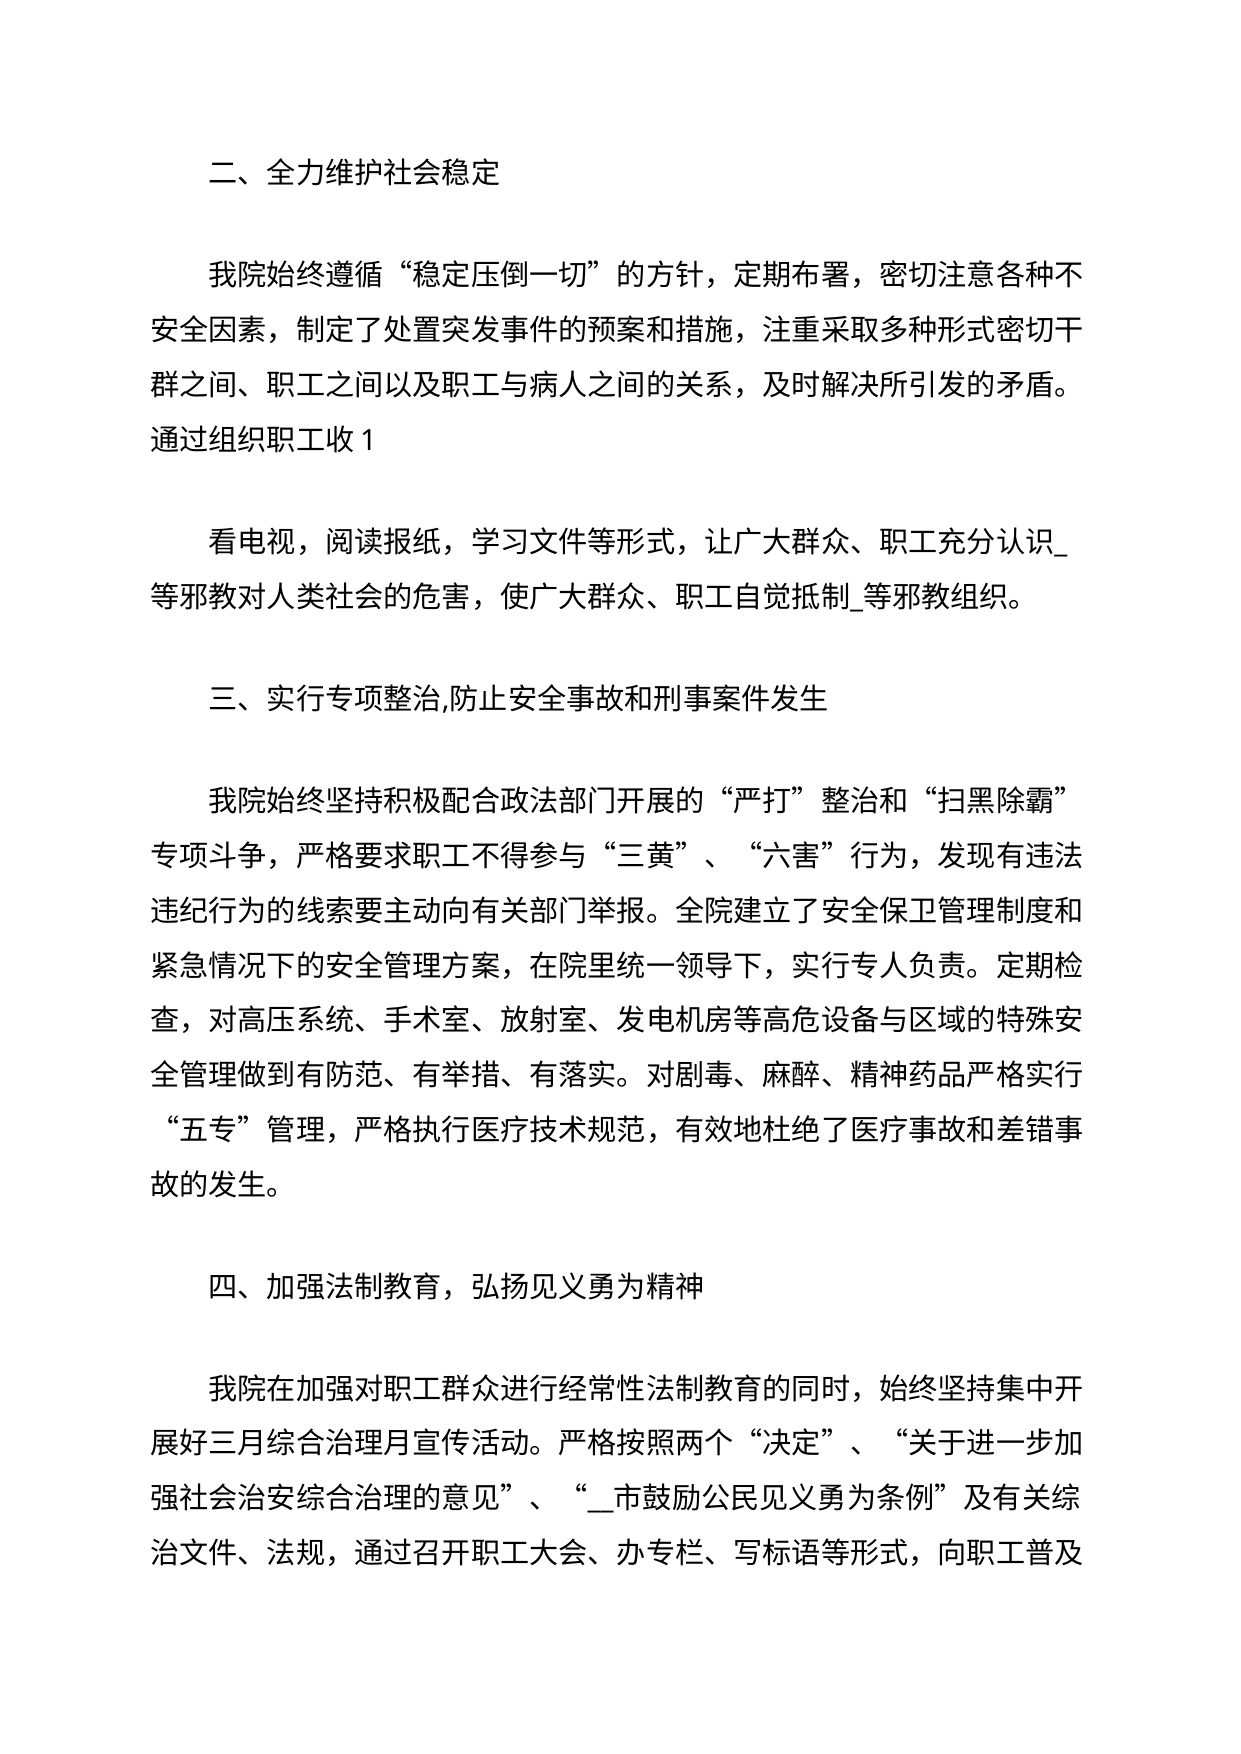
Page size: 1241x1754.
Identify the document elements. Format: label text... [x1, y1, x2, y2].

text 看电视，阅读报纸，学习文件等形式，让广大群众、职工充分认识_等邪教对人类社会的危害，使广大群众、职工自觉抵制_等邪教组织。 [150, 518, 1090, 616]
text 我院始终坚持积极配合政法部门开展的“严打”整治和“扫黑除霸”专项斗争，严格要求职工不得参与“三黄”、“六害”行为，发现有违法违纪行为的线索要主动向有关部门举报。全院建立了安全保卫管理制度和紧急情况下的安全管理方案，在院里统一领导下，实行专人负责。定期检查，对高压系统、手术室、放射室、发电机房等高危设备与区域的特殊安全管理做到有防范、有举措、有落实。对剧毒、麻醉、精神药品严格实行“五专”管理，严格执行医疗技术规范，有效地杜绝了医疗事故和差错事故的发生。 [150, 777, 1090, 1204]
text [150, 1365, 1090, 1572]
text 三、实行专项整治,防止安全事故和刑事案件发生 [150, 675, 1090, 718]
text 四、加强法制教育，弘扬见义勇为精神 [150, 1263, 1090, 1306]
text 我院始终遵循“稳定压倒一切”的方针，定期布署，密切注意各种不安全因素，制定了处置突发事件的预案和措施，注重采取多种形式密切干群之间、职工之间以及职工与病人之间的关系，及时解决所引发的矛盾。通过组织职工收1 [150, 252, 1090, 459]
text 二、全力维护社会稳定 [150, 150, 1090, 192]
